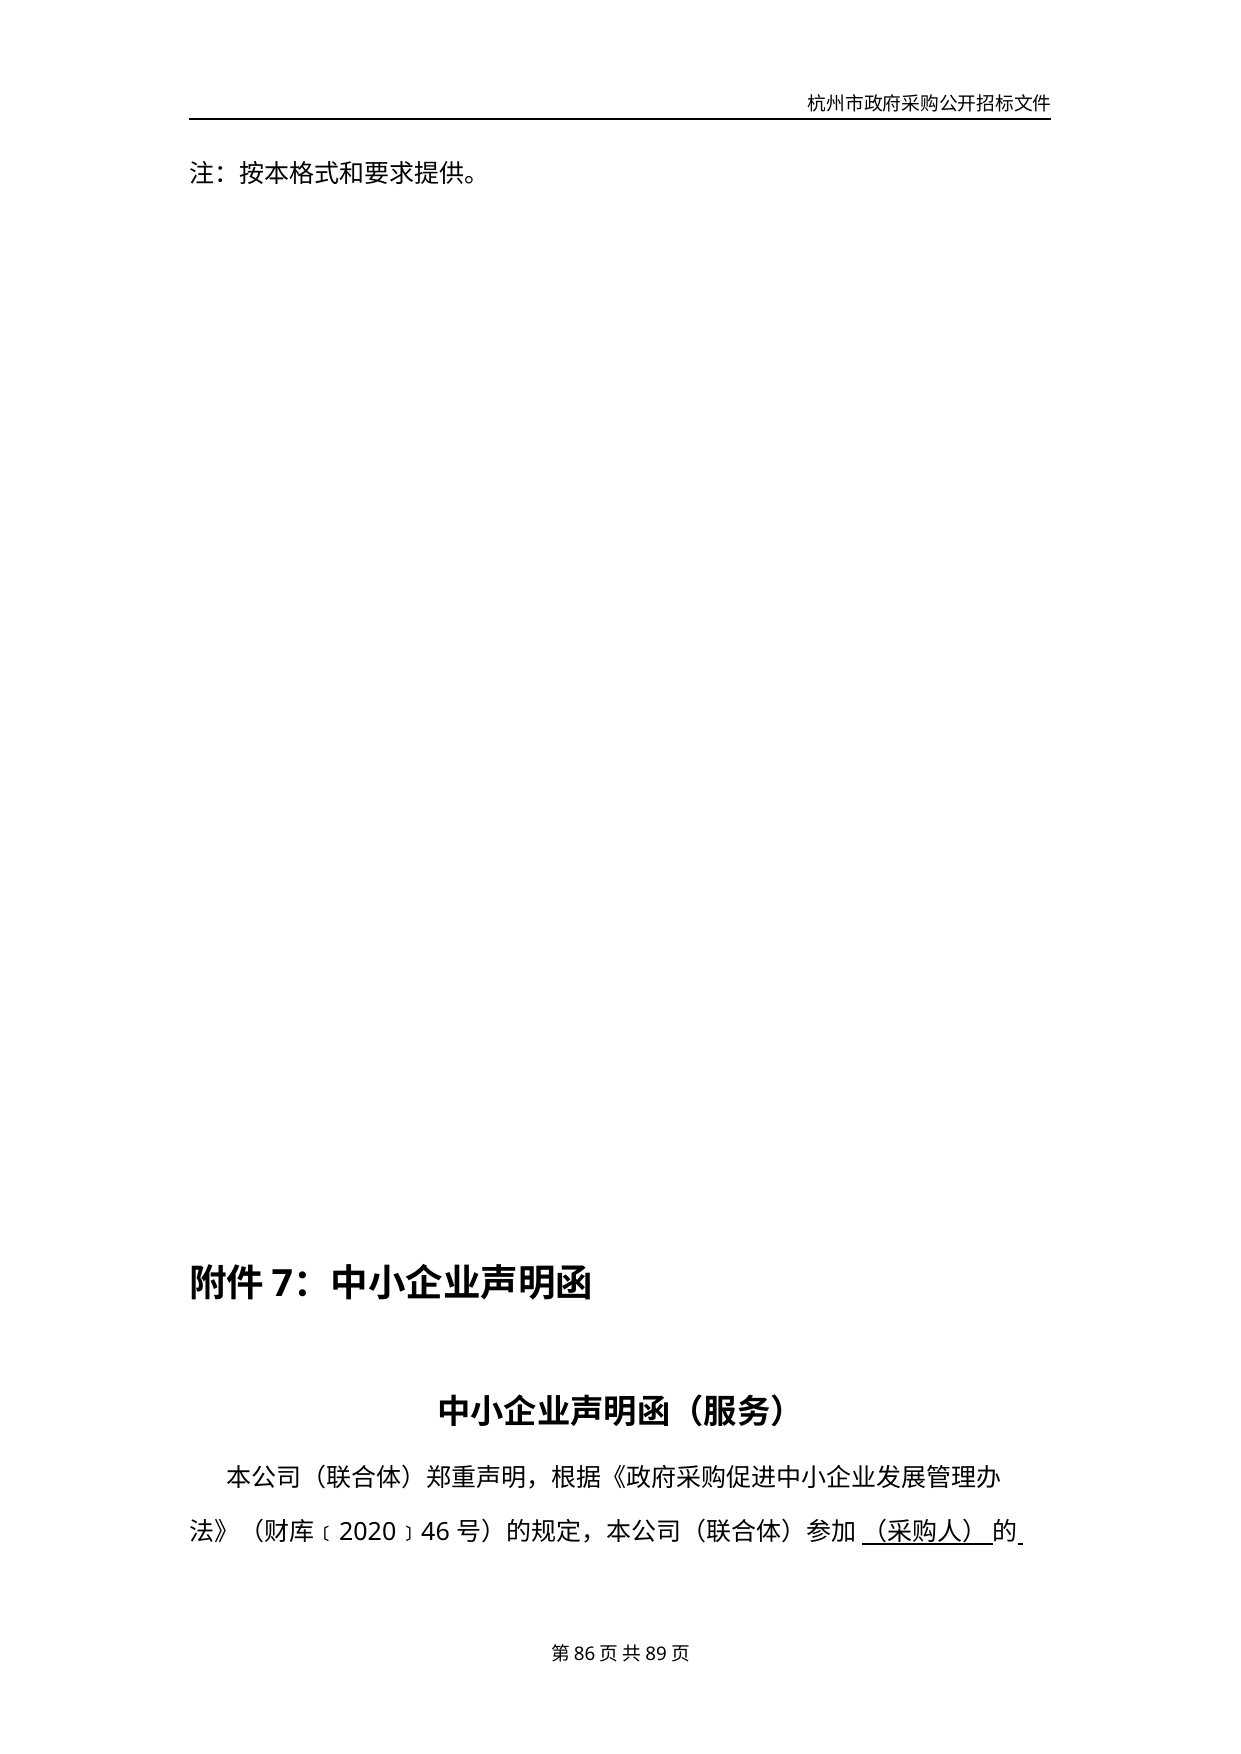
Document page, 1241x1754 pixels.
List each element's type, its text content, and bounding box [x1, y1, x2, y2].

text 中小企业声明函（服务） [189, 1385, 1051, 1433]
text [189, 1457, 1051, 1548]
text 附件7：中小企业声明函 [189, 1252, 1051, 1307]
text 注：按本格式和要求提供。 [189, 153, 1007, 190]
